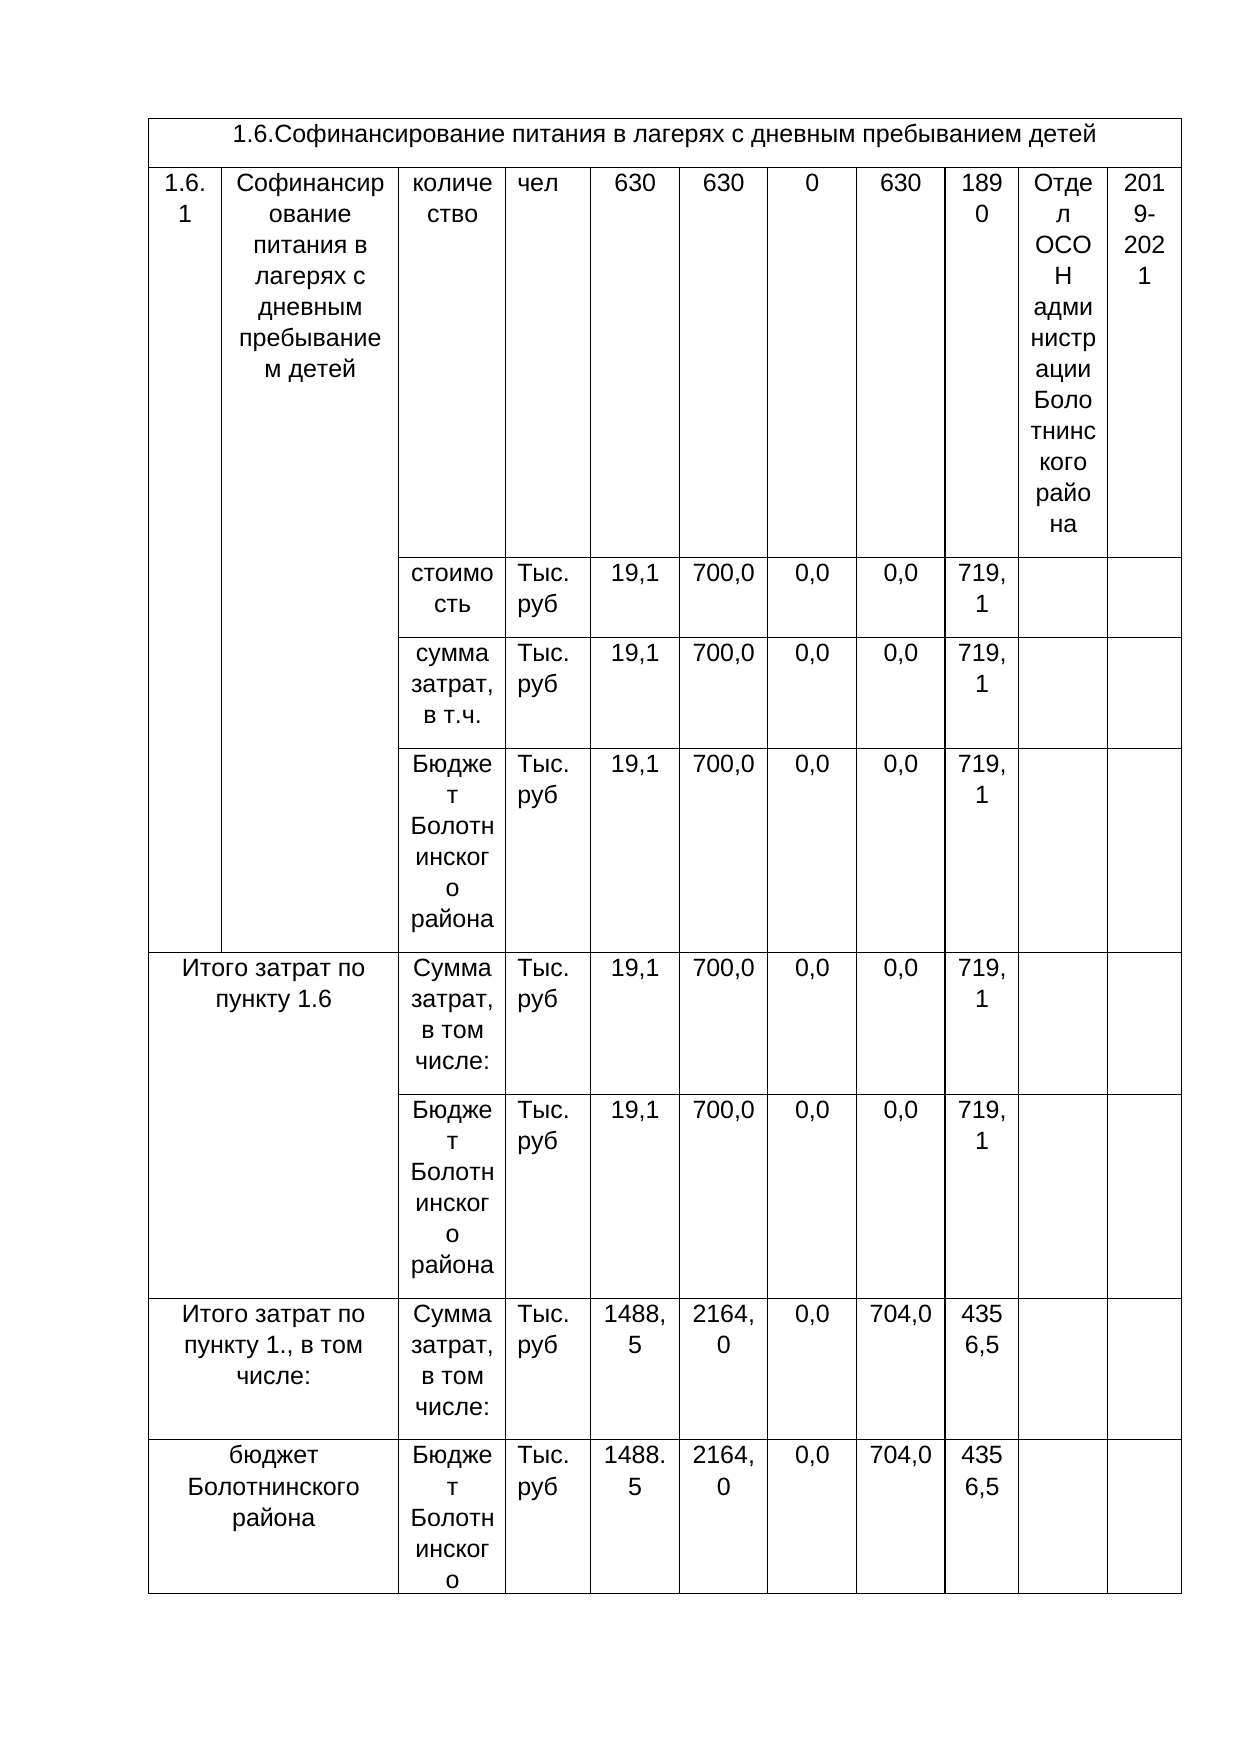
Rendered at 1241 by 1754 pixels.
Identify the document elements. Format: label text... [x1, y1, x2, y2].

table_cell 700,0 [680, 749, 767, 952]
table_cell 719,1 [946, 558, 1018, 637]
table_cell 0,0 [768, 1095, 856, 1297]
table_cell [1108, 1440, 1181, 1593]
table_cell [1019, 1095, 1107, 1297]
table_cell Тыс.руб [506, 953, 590, 1093]
table_cell стоимость [399, 558, 505, 637]
table_cell Тыс.руб [506, 749, 590, 952]
table_cell 719,1 [946, 749, 1018, 952]
table_cell Итого затрат по пункту 1., в том числе: [149, 1299, 398, 1439]
table_cell Софинансирование питания в лагерях с дневным пребыванием детей [222, 168, 398, 952]
table_cell 0,0 [768, 1440, 856, 1593]
table_cell сумма затрат, в т.ч. [399, 638, 505, 748]
table_cell Сумма затрат, в том числе: [399, 1299, 505, 1439]
table_cell 630 [857, 168, 944, 557]
table_cell [1108, 1299, 1181, 1439]
table_cell Тыс.руб [506, 1440, 590, 1593]
table_cell 2164,0 [680, 1440, 767, 1593]
table_cell 1.6.Софинансирование питания в лагерях с дневным пребыванием детей [149, 119, 1181, 167]
table_cell 700,0 [680, 953, 767, 1093]
table_cell 2164,0 [680, 1299, 767, 1439]
table_cell 1488.5 [591, 1440, 679, 1593]
table_cell 0,0 [768, 558, 856, 637]
table_cell 19,1 [591, 638, 679, 748]
table_cell [1108, 558, 1181, 637]
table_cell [399, 1440, 505, 1593]
table_cell 0,0 [857, 638, 944, 748]
table_cell Отдел ОСОН администрации Болотнинского района [1019, 168, 1107, 557]
table_cell 0,0 [768, 1299, 856, 1439]
table_cell Сумма затрат, в том числе: [399, 953, 505, 1093]
table_cell [1019, 953, 1107, 1093]
table_cell количество [399, 168, 505, 557]
table_cell 700,0 [680, 638, 767, 748]
table_cell 0,0 [768, 953, 856, 1093]
table_cell 0,0 [857, 1095, 944, 1297]
table_cell Бюджет Болотнинского района [399, 749, 505, 952]
table_cell 0,0 [768, 749, 856, 952]
table_cell 0,0 [857, 749, 944, 952]
table_cell 1488,5 [591, 1299, 679, 1439]
table_cell [1019, 558, 1107, 637]
table_cell [1108, 638, 1181, 748]
table_cell [1019, 638, 1107, 748]
table_cell 719,1 [946, 638, 1018, 748]
table_cell 0,0 [857, 558, 944, 637]
table_cell 4356,5 [946, 1299, 1018, 1439]
table_cell 1.6.1 [149, 168, 221, 952]
table_cell чел [506, 168, 590, 557]
table_cell 704,0 [857, 1299, 944, 1439]
table_cell 19,1 [591, 749, 679, 952]
table_cell [1108, 749, 1181, 952]
table_cell 630 [591, 168, 679, 557]
table_cell Итого затрат по пункту 1.6 [149, 953, 398, 1297]
table_cell Тыс.руб [506, 638, 590, 748]
table_cell 0 [768, 168, 856, 557]
table_cell 19,1 [591, 558, 679, 637]
table_cell 704,0 [857, 1440, 944, 1593]
table_cell 719,1 [946, 953, 1018, 1093]
table_cell 719,1 [946, 1095, 1018, 1297]
table_cell Бюджет Болотнинского района [399, 1095, 505, 1297]
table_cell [149, 1440, 398, 1593]
table_cell 19,1 [591, 1095, 679, 1297]
table_cell [1019, 1299, 1107, 1439]
table_cell [1108, 953, 1181, 1093]
table_cell 4356,5 [946, 1440, 1018, 1593]
table_cell Тыс.руб [506, 1299, 590, 1439]
table_cell 700,0 [680, 558, 767, 637]
table_cell 1890 [946, 168, 1018, 557]
table_cell 19,1 [591, 953, 679, 1093]
table_cell [1019, 1440, 1107, 1593]
table_cell 0,0 [857, 953, 944, 1093]
table_cell [1108, 1095, 1181, 1297]
table_cell Тыс.руб [506, 1095, 590, 1297]
table_cell [1019, 749, 1107, 952]
table_cell 630 [680, 168, 767, 557]
table_cell 0,0 [768, 638, 856, 748]
table_cell 700,0 [680, 1095, 767, 1297]
table_cell 2019-2021 [1108, 168, 1181, 557]
table_cell Тыс.руб [506, 558, 590, 637]
